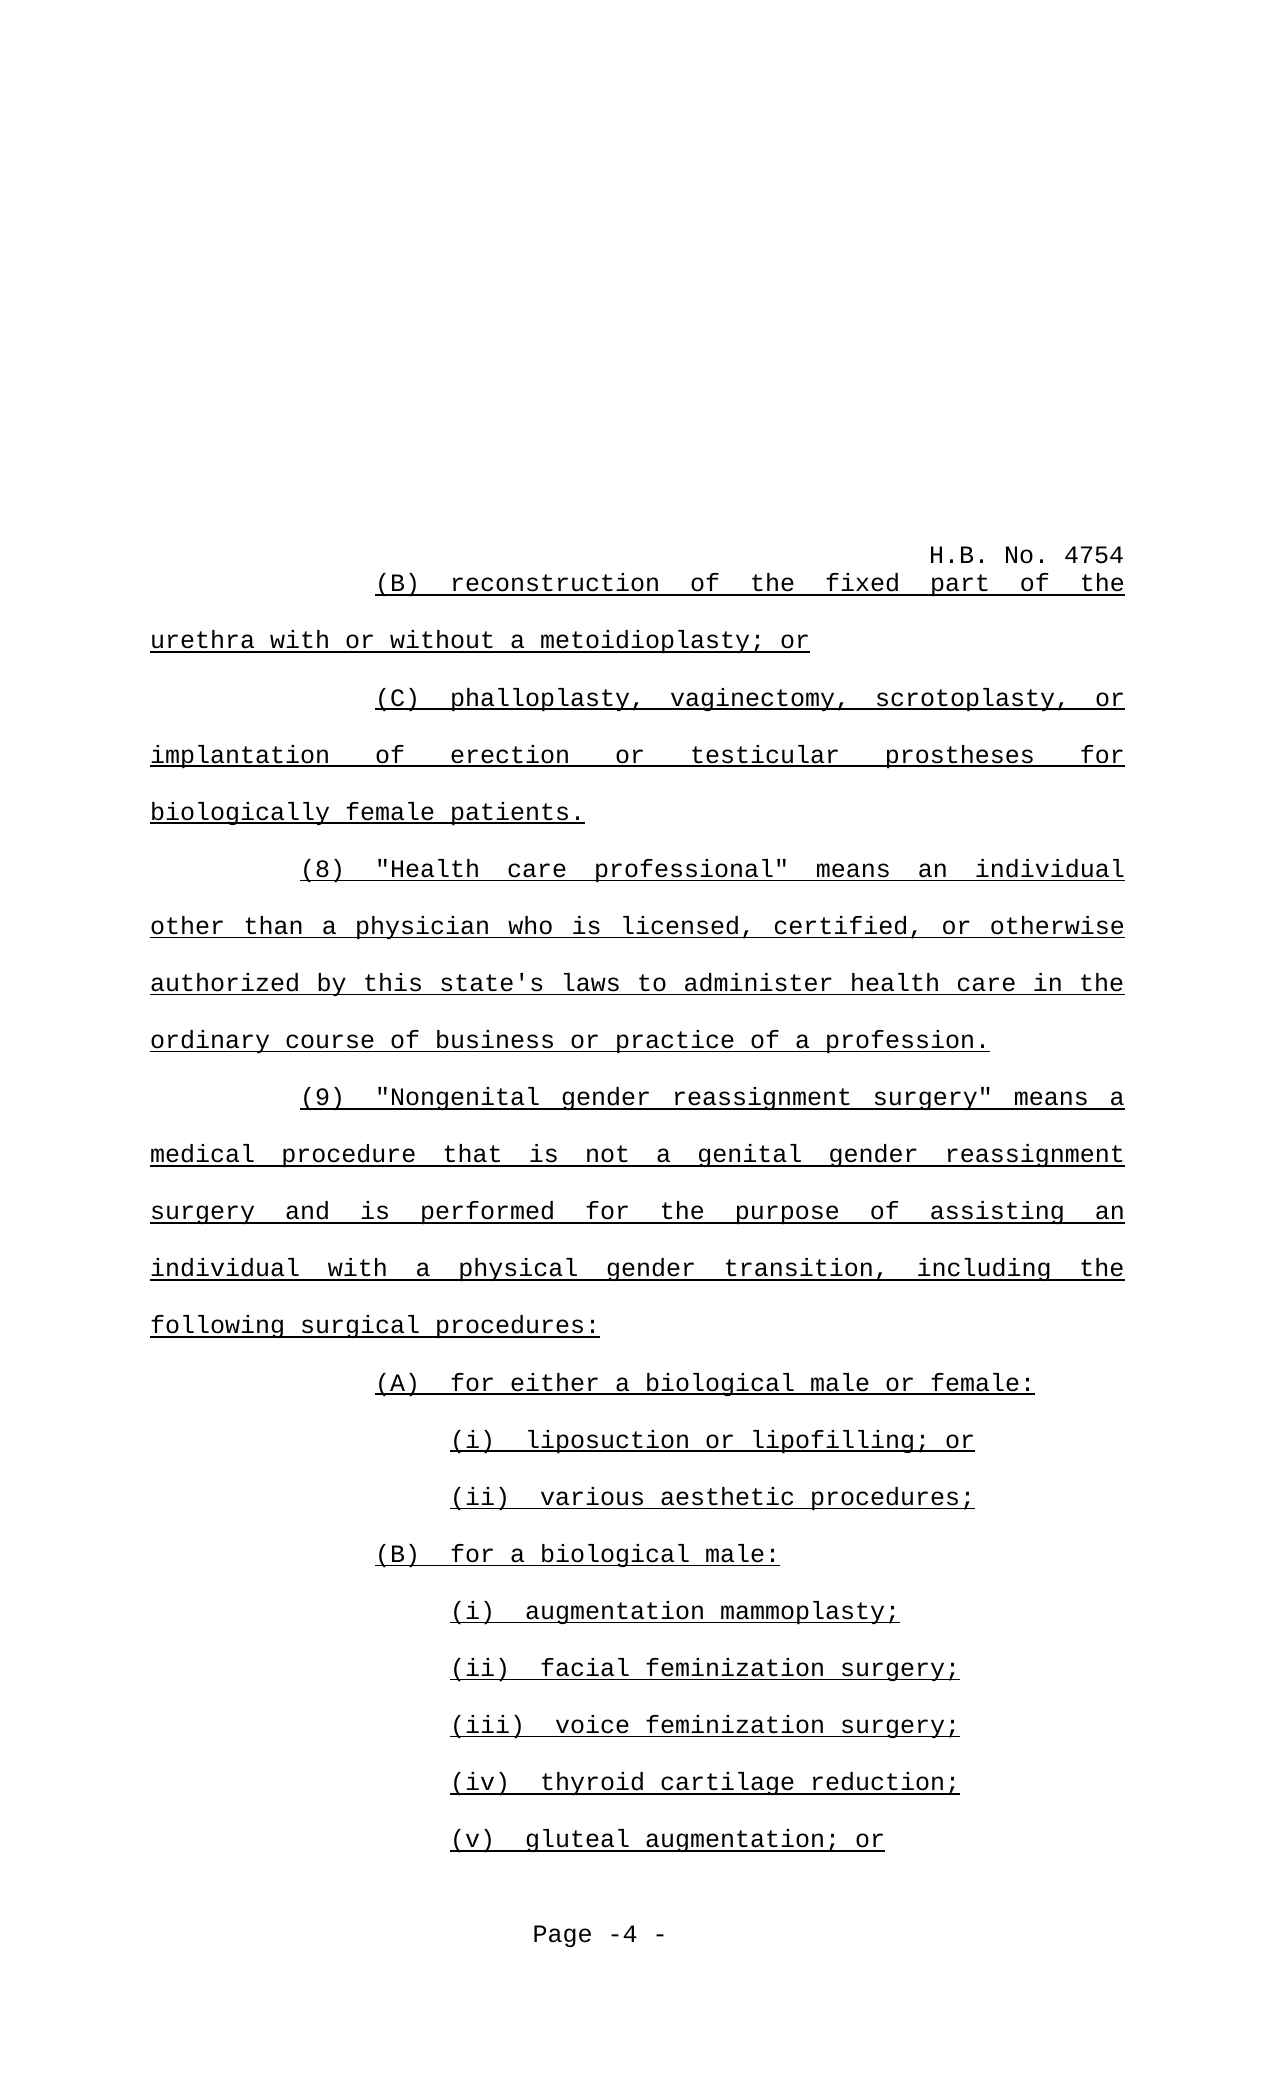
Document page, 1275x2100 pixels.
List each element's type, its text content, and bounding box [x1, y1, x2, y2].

text (i) liposuction or lipofilling; or [150, 1427, 1125, 1456]
text (8) "Health care professional" means an individual other than a physician who is licensed, certified, or otherwise authorized by this state's laws to administer health care in the ordinary course of business or practice of a profession. [150, 938, 1125, 994]
text (A) for either a biological male or female: [150, 1370, 1125, 1398]
text (9) "Nongenital gender reassignment surgery" means a medical procedure that is not a genital gender reassignment surgery and is performed for the purpose of assisting an individual with a physical gender transition, including the following surgical procedures: [150, 1167, 1125, 1222]
text (B) for a biological male: [150, 1541, 1125, 1570]
text (8) "Health care professional" means an individual other than a physician who is licensed, certified, or otherwise authorized by this state's laws to administer health care in the ordinary course of business or practice of a profession. [150, 995, 1125, 1056]
text (9) "Nongenital gender reassignment surgery" means a medical procedure that is not a genital gender reassignment surgery and is performed for the purpose of assisting an individual with a physical gender transition, including the following surgical procedures: [150, 1281, 1125, 1341]
text (iv) thyroid cartilage reduction; [150, 1769, 1125, 1798]
text (9) "Nongenital gender reassignment surgery" means a medical procedure that is not a genital gender reassignment surgery and is performed for the purpose of assisting an individual with a physical gender transition, including the following surgical procedures: [150, 1084, 1125, 1165]
text (v) gluteal augmentation; or [150, 1827, 1125, 1855]
text (i) augmentation mammoplasty; [150, 1598, 1125, 1627]
text (9) "Nongenital gender reassignment surgery" means a medical procedure that is not a genital gender reassignment surgery and is performed for the purpose of assisting an individual with a physical gender transition, including the following surgical procedures: [150, 1224, 1125, 1279]
text (C) phalloplasty, vaginectomy, scrotoplasty, or implantation of erection or testicular prostheses for biologically female patients. [150, 685, 1125, 765]
text (ii) facial feminization surgery; [150, 1655, 1125, 1684]
text (ii) various aesthetic procedures; [150, 1484, 1125, 1513]
text (B) reconstruction of the fixed part of the urethra with or without a metoidioplasty; or [150, 571, 1125, 656]
text (8) "Health care professional" means an individual other than a physician who is licensed, certified, or otherwise authorized by this state's laws to administer health care in the ordinary course of business or practice of a profession. [150, 856, 1125, 937]
text (C) phalloplasty, vaginectomy, scrotoplasty, or implantation of erection or testicular prostheses for biologically female patients. [150, 767, 1125, 828]
text (iii) voice feminization surgery; [150, 1712, 1125, 1741]
